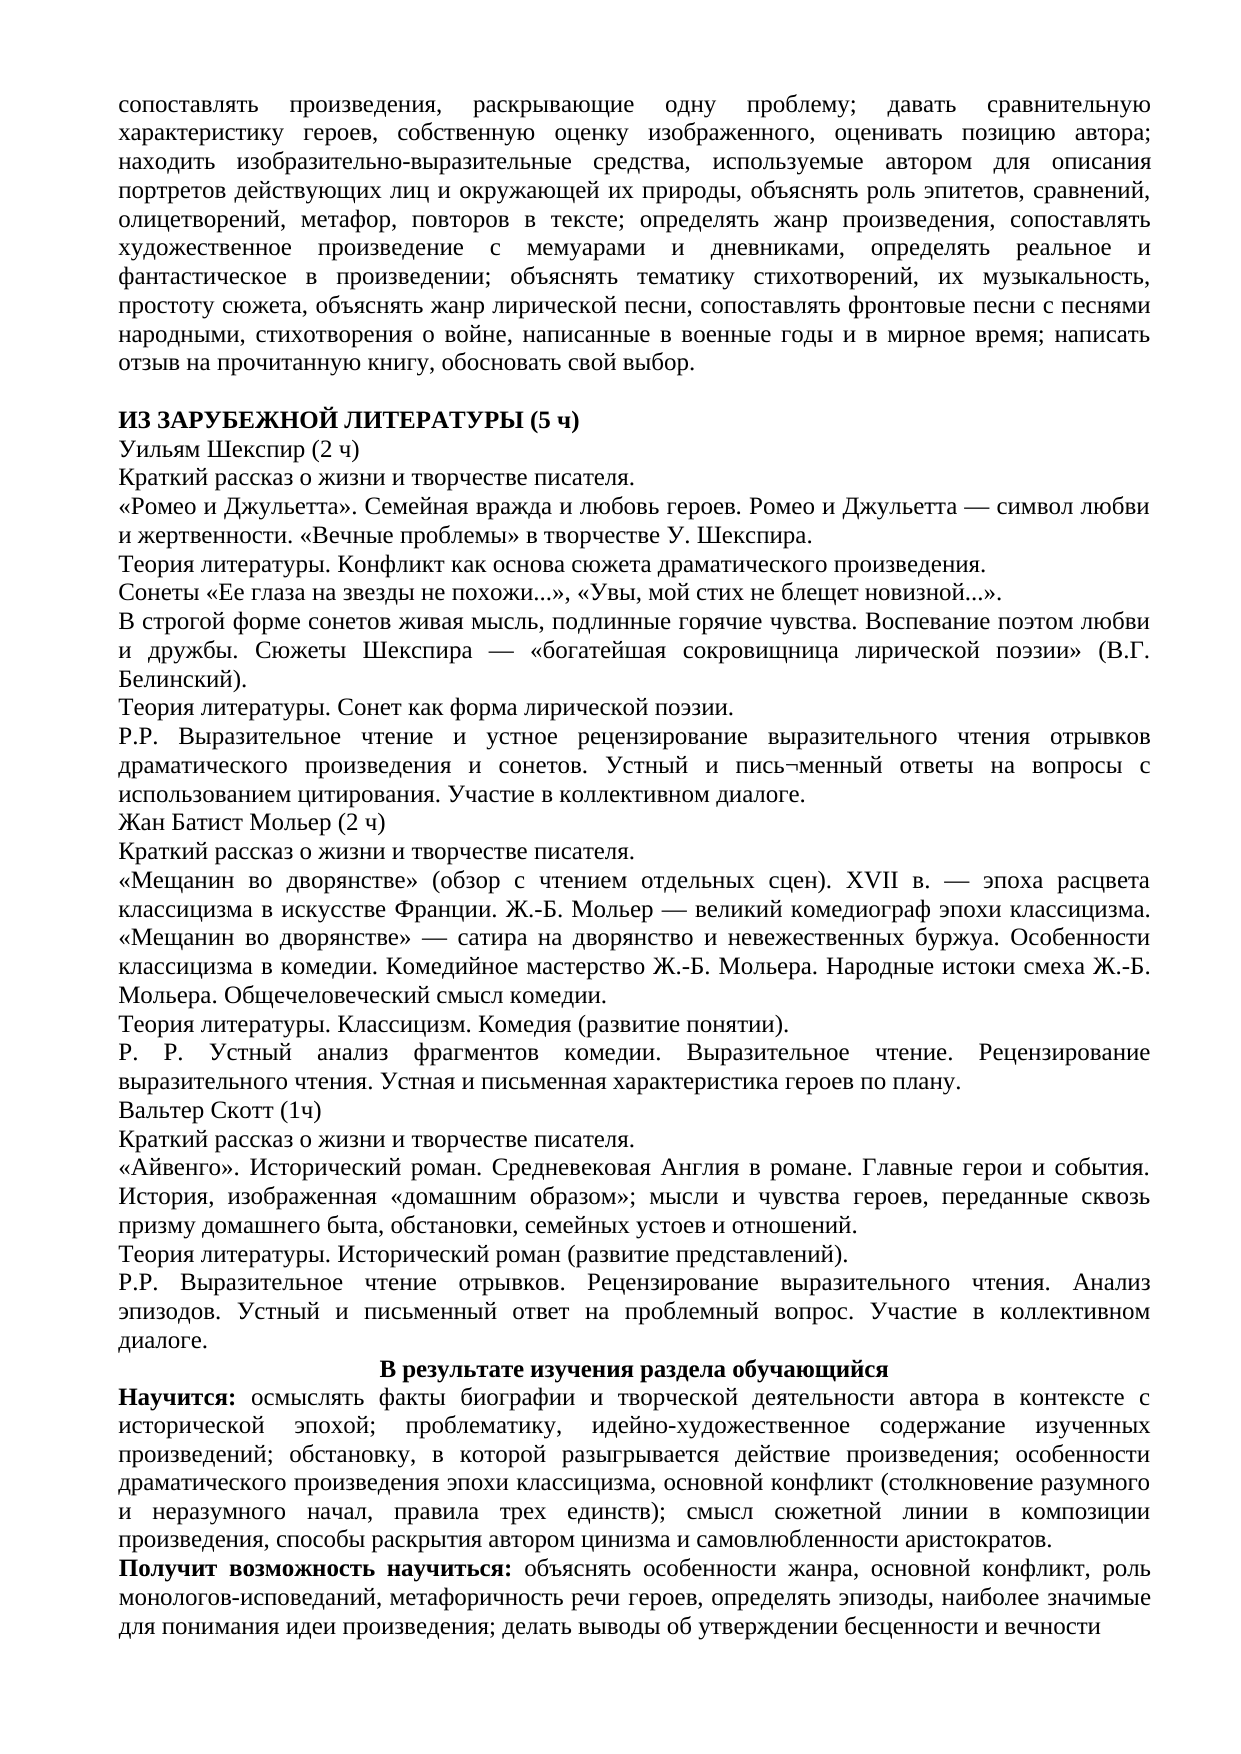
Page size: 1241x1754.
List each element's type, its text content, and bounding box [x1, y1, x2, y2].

text P.P. Выразительное чтение и устное рецензирование выразительного чтения отрывков драматического произведения и сонетов. Устный и пись¬менный ответы на вопросы с использованием цитирования. Участие в коллективном диалоге. [118, 721, 1152, 807]
text ИЗ ЗАРУБЕЖНОЙ ЛИТЕРАТУРЫ (5 ч) [118, 405, 1152, 434]
text Теория литературы. Конфликт как основа сюжета драматического произведения. [118, 549, 1152, 577]
text Научится: осмыслять факты биографии и творческой деятельности автора в контексте с исторической эпохой; проблематику, идейно-художественное содержание изученных произведений; обстановку, в которой разыгрывается действие произведения; особенности драматического произведения эпохи классицизма, основной конфликт (столкновение разумного и неразумного начал, правила трех единств); смысл сюжетной линии в композиции произведения, способы раскрытия автором цинизма и самовлюбленности аристократов. [118, 1382, 1151, 1554]
text P.P. Выразительное чтение отрывков. Рецензирование выразительного чтения. Анализ эпизодов. Устный и письменный ответ на проблемный вопрос. Участие в коллективном диалоге. [118, 1267, 1152, 1354]
text Теория литературы. Исторический роман (развитие представлений). [118, 1239, 1152, 1267]
text Жан Батист Мольер (2 ч) [118, 807, 1152, 836]
text «Мещанин во дворянстве» (обзор с чтением отдельных сцен). XVII в. — эпоха расцвета классицизма в искусстве Франции. Ж.-Б. Мольер — великий комедиограф эпохи классицизма. «Мещанин во дворянстве» — сатира на дворянство и невежественных буржуа. Особенности классицизма в комедии. Комедийное мастерство Ж.-Б. Мольера. Народные истоки смеха Ж.-Б. Мольера. Общечеловеческий смысл комедии. [118, 865, 1152, 1009]
text Вальтер Скотт (1ч) [118, 1095, 1152, 1124]
text Сонеты «Ее глаза на звезды не похожи...», «Увы, мой стих не блещет новизной...». [118, 577, 1152, 606]
text Получит возможность научиться: объяснять особенности жанра, основной конфликт, роль монологов-исповеданий, метафоричность речи героев, определять эпизоды, наиболее значимые для понимания идеи произведения; делать выводы об утверждении бесценности и вечности [119, 1554, 1152, 1641]
text Теория литературы. Сонет как форма лирической поэзии. [118, 692, 1152, 721]
text В строгой форме сонетов живая мысль, подлинные горячие чувства. Воспевание поэтом любви и дружбы. Сюжеты Шекспира — «богатейшая сокровищница лирической поэзии» (В.Г. Белинский). [118, 606, 1152, 692]
text «Ромео и Джульетта». Семейная вражда и любовь героев. Ромео и Джульетта — символ любви и жертвенности. «Вечные проблемы» в творчестве У. Шекспира. [118, 491, 1152, 549]
text Краткий рассказ о жизни и творчестве писателя. [118, 836, 1152, 865]
text «Айвенго». Исторический роман. Средневековая Англия в романе. Главные герои и события. История, изображенная «домашним образом»; мысли и чувства героев, переданные сквозь призму домашнего быта, обстановки, семейных устоев и отношений. [118, 1152, 1152, 1239]
text Теория литературы. Классицизм. Комедия (развитие понятии). [118, 1009, 1152, 1037]
text Краткий рассказ о жизни и творчестве писателя. [118, 462, 1152, 491]
text Р. Р. Устный анализ фрагментов комедии. Выразительное чтение. Рецензирование выразительного чтения. Устная и письменная характеристика героев по плану. [118, 1037, 1152, 1095]
text Уильям Шекспир (2 ч) [118, 434, 1152, 462]
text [118, 89, 1152, 376]
text Краткий рассказ о жизни и творчестве писателя. [118, 1124, 1152, 1152]
text В результате изучения раздела обучающийся [118, 1354, 1150, 1382]
